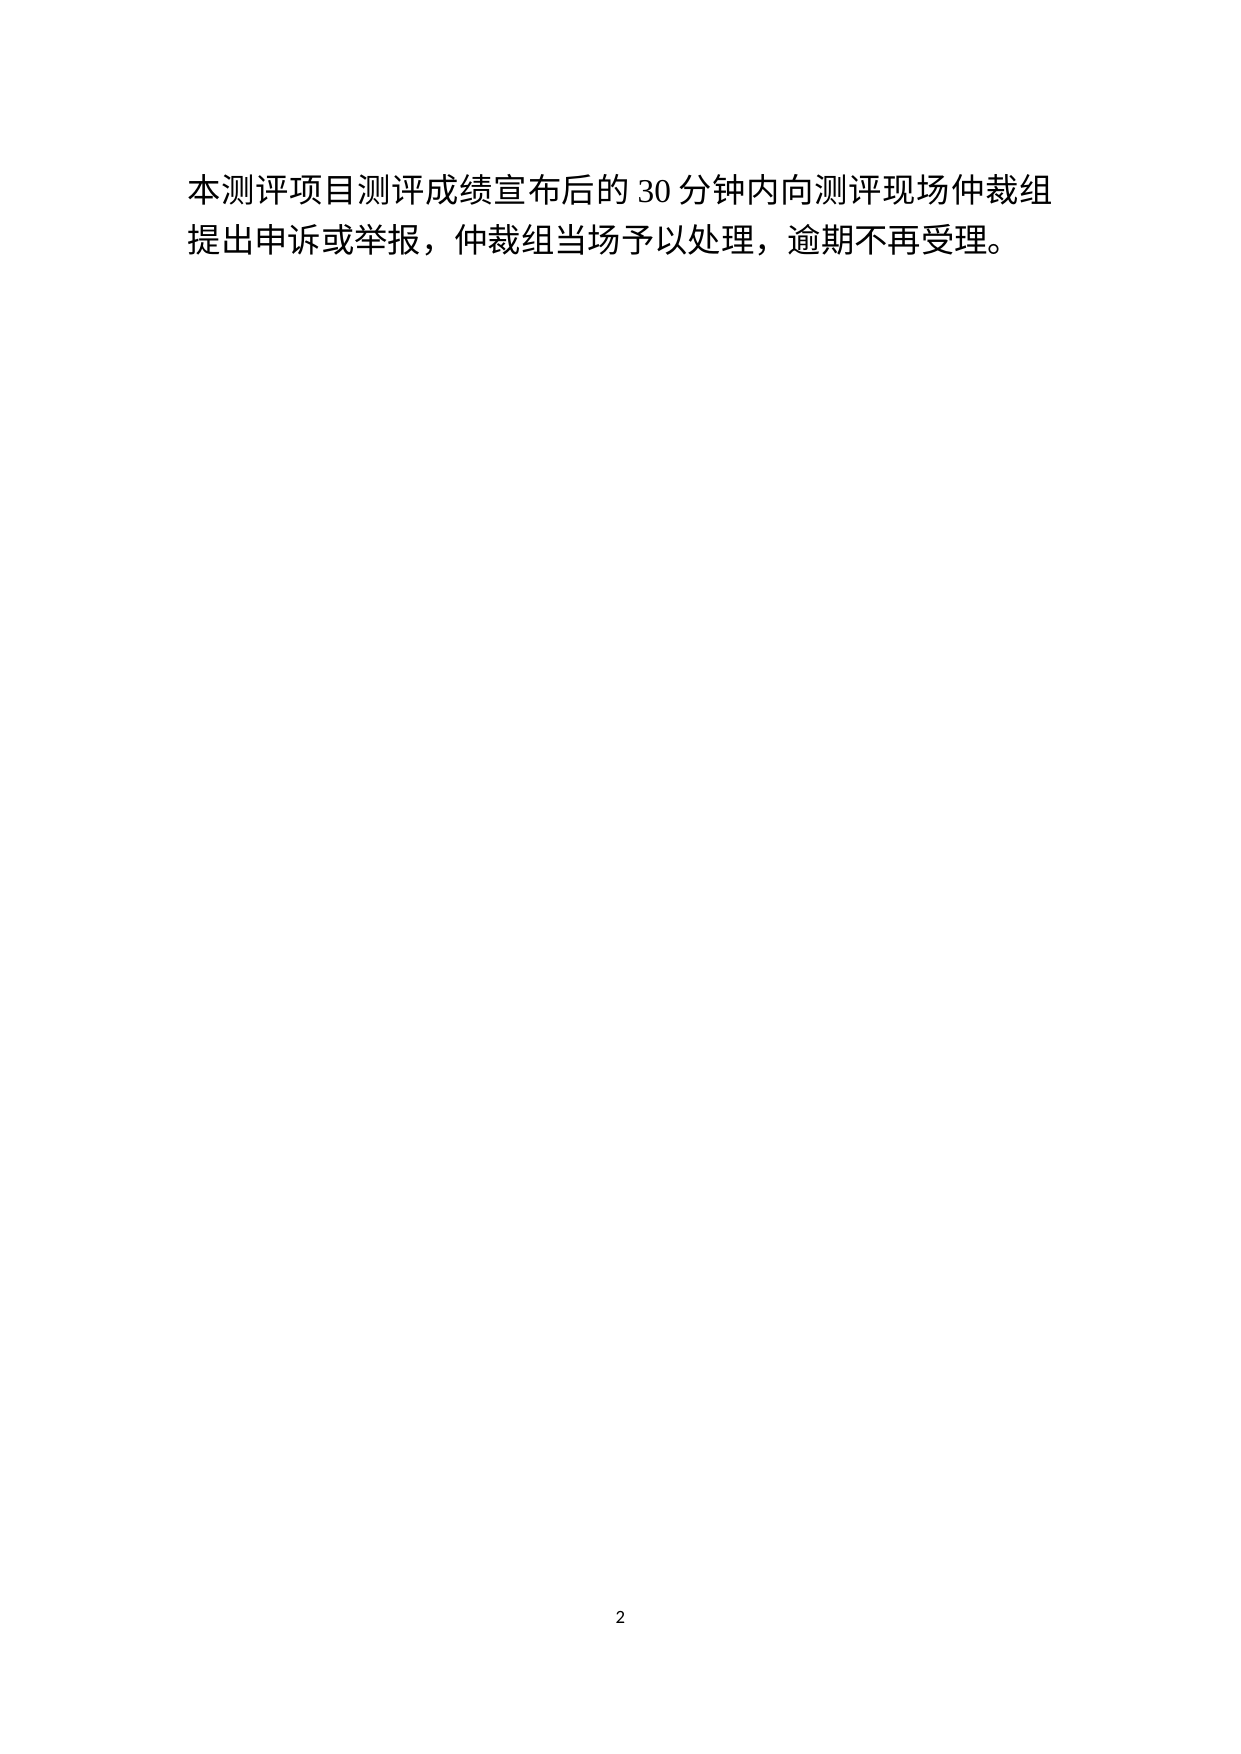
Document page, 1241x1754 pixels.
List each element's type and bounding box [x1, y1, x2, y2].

text [187, 162, 1053, 262]
